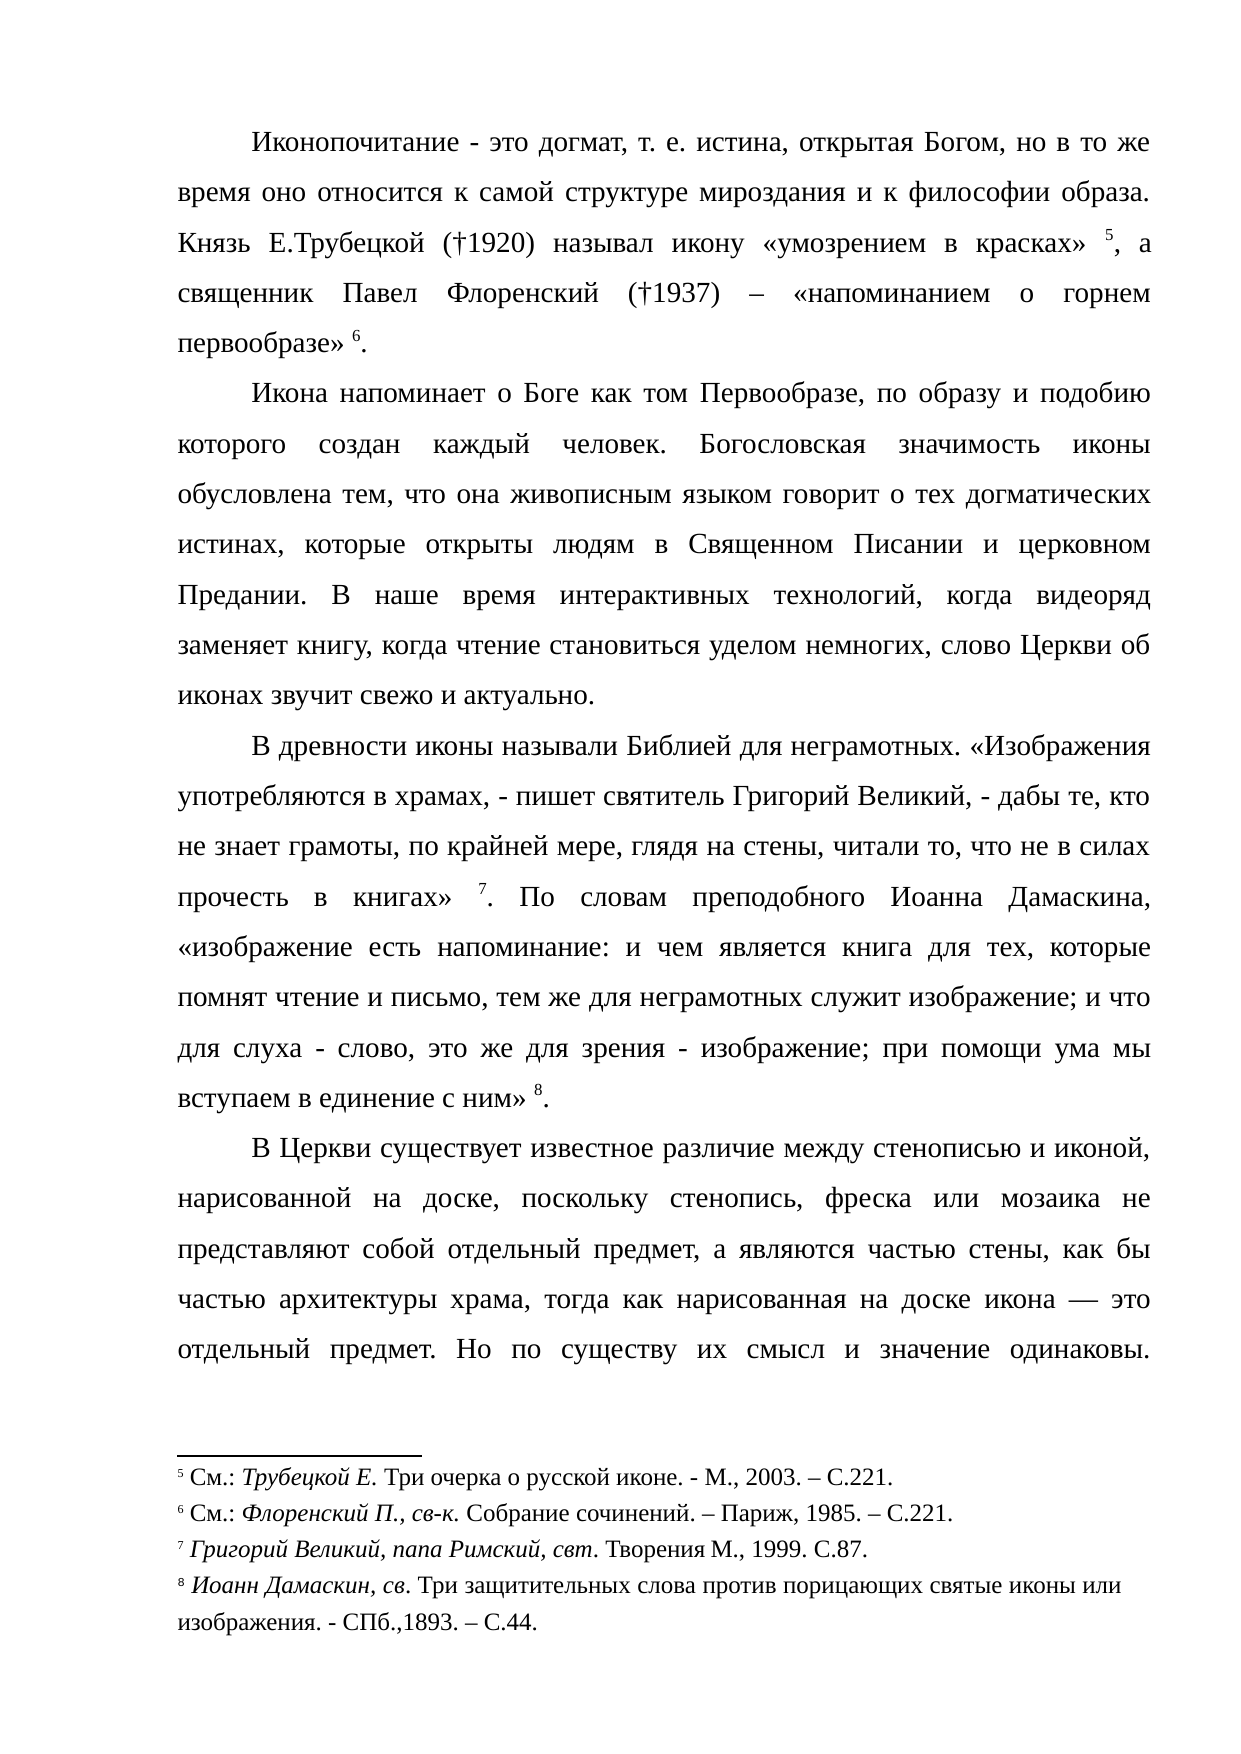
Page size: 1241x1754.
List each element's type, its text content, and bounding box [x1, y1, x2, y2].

text В древности иконы называли Библией для неграмотных. «Изображения употребляются в храмах, - пишет святитель Григорий Великий, - дабы те, кто не знает грамоты, по крайней мере, глядя на стены, читали то, что не в силах прочесть в книгах» . По словам преподобного Иоанна Дамаскина, «изображение есть напоминание: и чем является книга для тех, которые помнят чтение и письмо, тем же для неграмотных служит изображение; и что для слуха - слово, это же для зрения - изображение; при помощи ума мы вступаем в единение с ним» . [177, 728, 1152, 1113]
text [177, 1130, 1152, 1365]
text Икона напоминает о Боге как том Первообразе, по образу и подобию которого создан каждый человек. Богословская значимость иконы обусловлена тем, что она живописным языком говорит о тех догматических истинах, которые открыты людям в Священном Писании и церковном Предании. В наше время интерактивных технологий, когда видеоряд заменяет книгу, когда чтение становиться уделом немногих, слово Церкви об иконах звучит свежо и актуально. [177, 376, 1152, 711]
text Иконопочитание - это догмат, т. е. истина, открытая Богом, но в то же время оно относится к самой структуре мироздания и к философии образа. Князь Е.Трубецкой (†1920) называл икону «умозрением в красках» , а священник Павел Флоренский (†1937) – «напоминанием о горнем первообразе» . [177, 124, 1152, 359]
